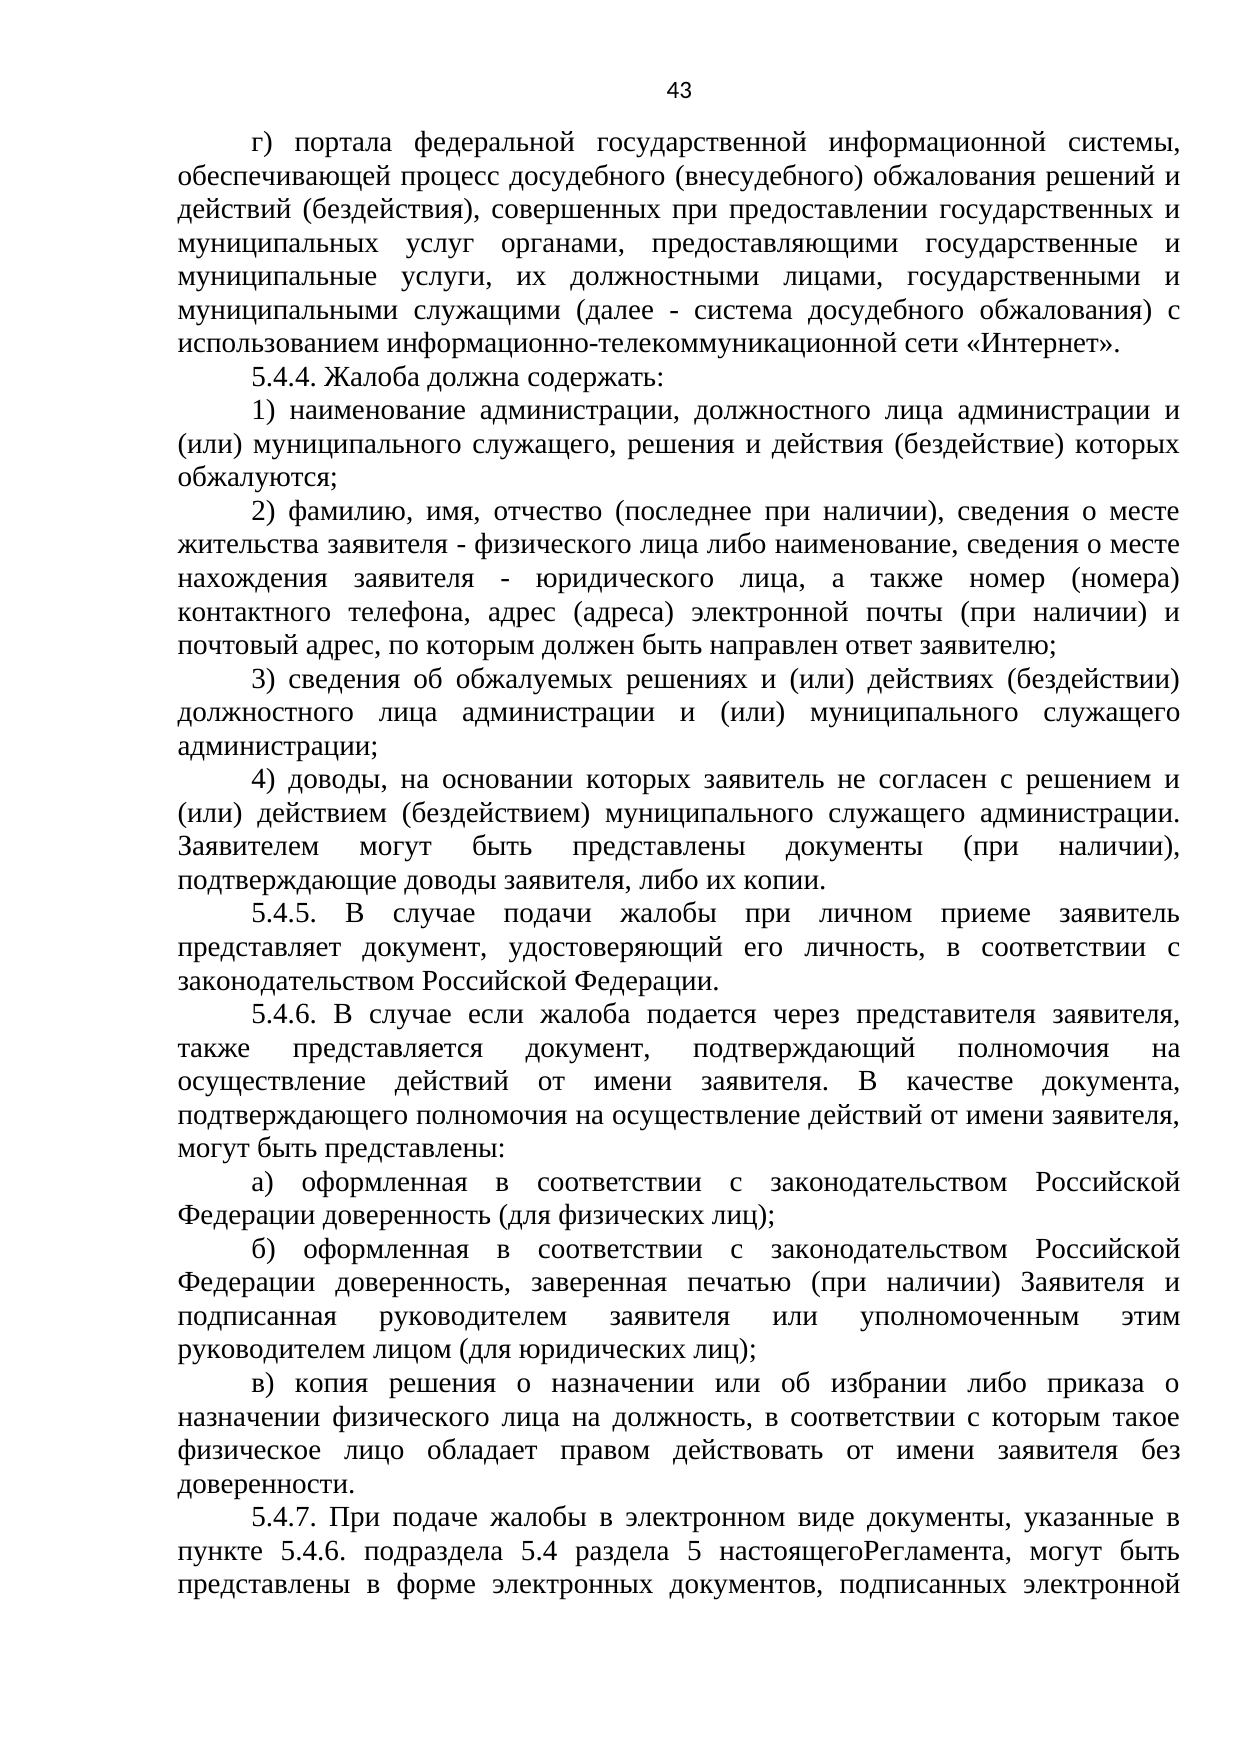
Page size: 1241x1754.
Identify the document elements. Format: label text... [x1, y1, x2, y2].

text 2) фамилию, имя, отчество (последнее при наличии), сведения о месте жительства заявителя - физического лица либо наименование, сведения о месте нахождения заявителя - юридического лица, а также номер (номера) контактного телефона, адрес (адреса) электронной почты (при наличии) и почтовый адрес, по которым должен быть направлен ответ заявителю; [177, 493, 1181, 661]
text а) оформленная в соответствии с законодательством Российской Федерации доверенность (для физических лиц); [177, 1164, 1181, 1231]
text в) копия решения о назначении или об избрании либо приказа о назначении физического лица на должность, в соответствии с которым такое физическое лицо обладает правом действовать от имени заявителя без доверенности. [177, 1365, 1181, 1499]
text 5.4.6. В случае если жалоба подается через представителя заявителя, также представляется документ, подтверждающий полномочия на осуществление действий от имени заявителя. В качестве документа, подтверждающего полномочия на осуществление действий от имени заявителя, могут быть представлены: [177, 996, 1181, 1164]
text 1) наименование администрации, должностного лица администрации и (или) муниципального служащего, решения и действия (бездействие) которых обжалуются; [177, 392, 1181, 493]
text 5.4.4. Жалоба должна содержать: [177, 359, 1181, 392]
text 5.4.5. В случае подачи жалобы при личном приеме заявитель представляет документ, удостоверяющий его личность, в соответствии с законодательством Российской Федерации. [177, 896, 1181, 996]
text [177, 1499, 1181, 1600]
text 3) сведения об обжалуемых решениях и (или) действиях (бездействии) должностного лица администрации и (или) муниципального служащего администрации; [177, 661, 1181, 761]
text г) портала федеральной государственной информационной системы, обеспечивающей процесс досудебного (внесудебного) обжалования решений и действий (бездействия), совершенных при предоставлении государственных и муниципальных услуг органами, предоставляющими государственные и муниципальные услуги, их должностными лицами, государственными и муниципальными служащими (далее - система досудебного обжалования) с использованием информационно-телекоммуникационной сети «Интернет». [177, 124, 1181, 359]
text 4) доводы, на основании которых заявитель не согласен с решением и (или) действием (бездействием) муниципального служащего администрации. Заявителем могут быть представлены документы (при наличии), подтверждающие доводы заявителя, либо их копии. [177, 761, 1181, 896]
text б) оформленная в соответствии с законодательством Российской Федерации доверенность, заверенная печатью (при наличии) Заявителя и подписанная руководителем заявителя или уполномоченным этим руководителем лицом (для юридических лиц); [177, 1231, 1181, 1365]
